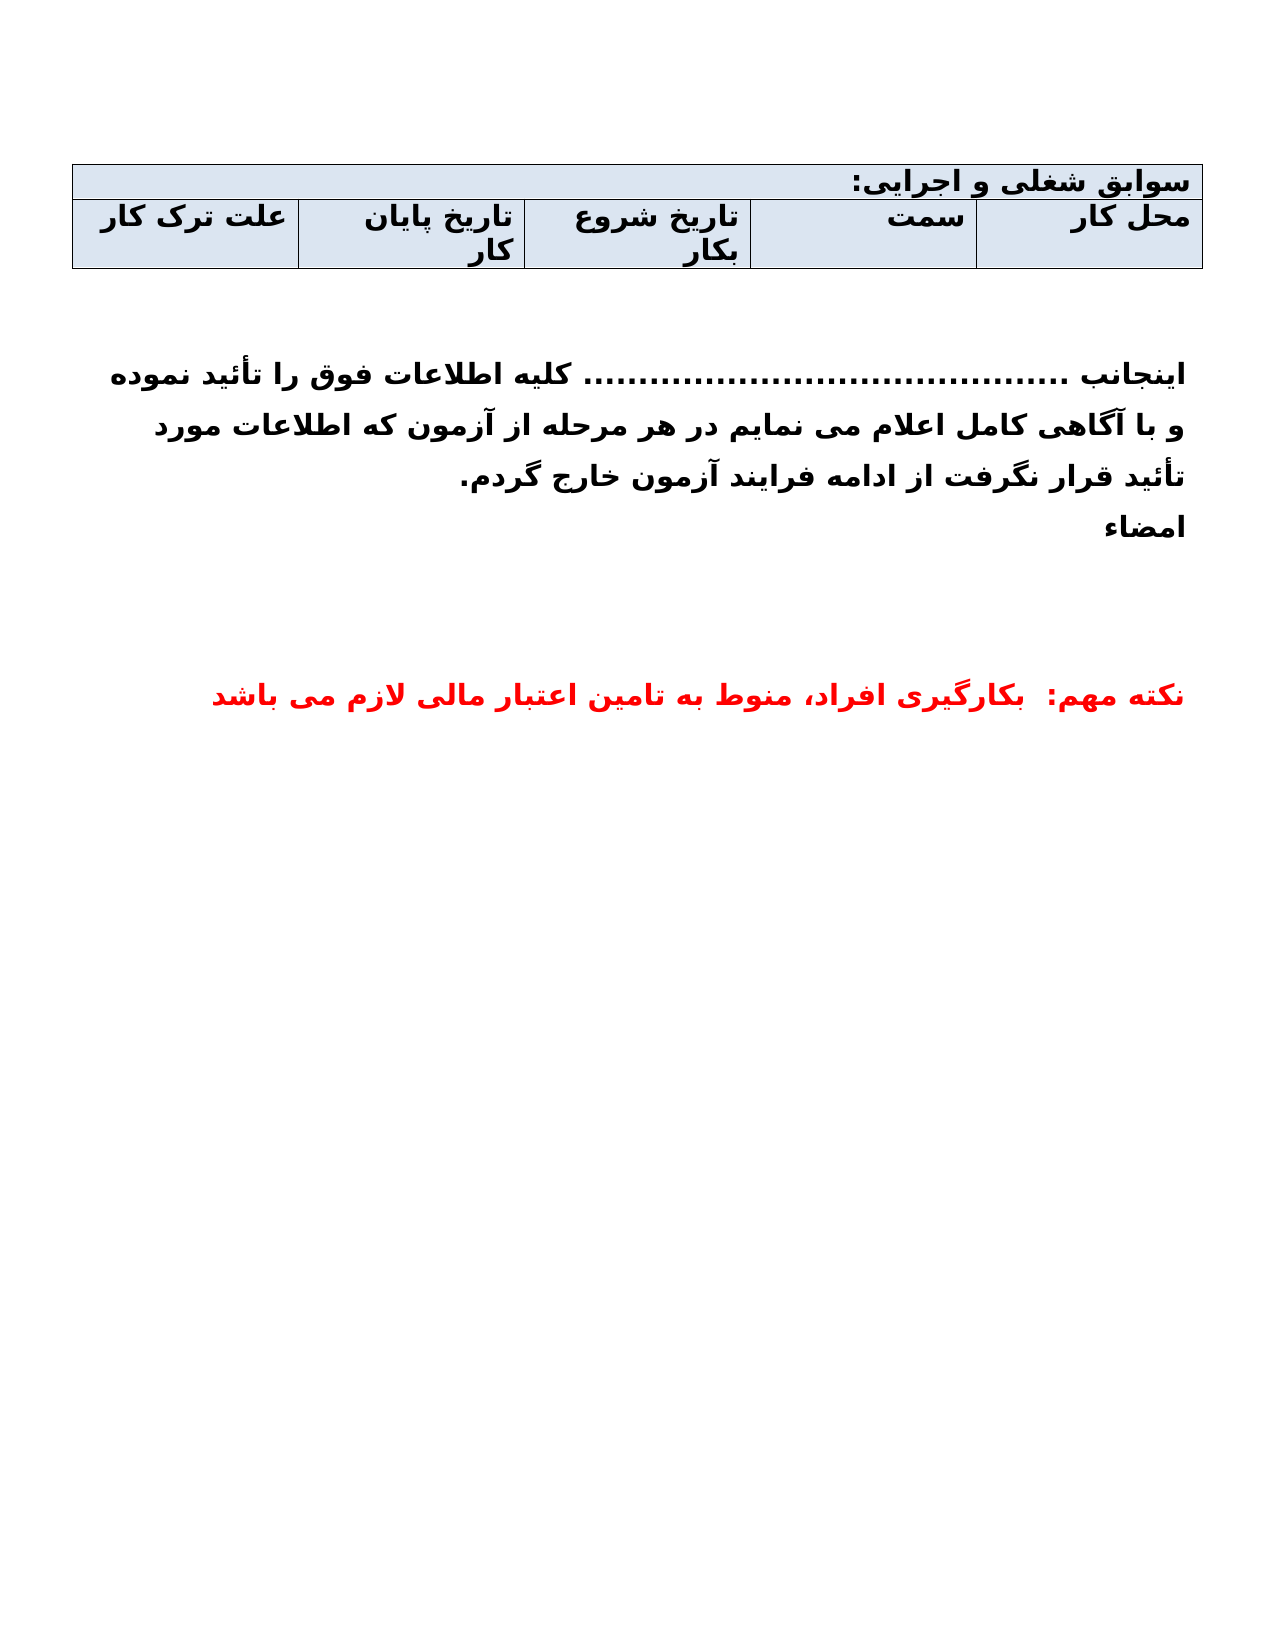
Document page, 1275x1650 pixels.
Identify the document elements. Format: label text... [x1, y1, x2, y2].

text نکته مهم: بکارگیری افراد، منوط به تامین اعتبار مالی لازم می باشد [89, 679, 1186, 713]
table_cell محل کار [977, 200, 1202, 267]
table_cell تاریخ پایان کار [299, 200, 524, 267]
text اینجانب ............................................ کلیه اطلاعات فوق را تأئید نموده و با آگاهی کامل اعلام می نمایم در هر مرحله از آزمون که اطلاعات مورد تأئید قرار نگرفت از ادامه فرایند آزمون خارج گردم. امضاء [89, 357, 1186, 544]
table_cell سمت [751, 200, 976, 267]
table_header سوابق شغلی و اجرایی: [73, 165, 1202, 198]
table_cell تاریخ شروع بکار [525, 200, 750, 267]
table_cell علت ترک کار [73, 200, 298, 267]
